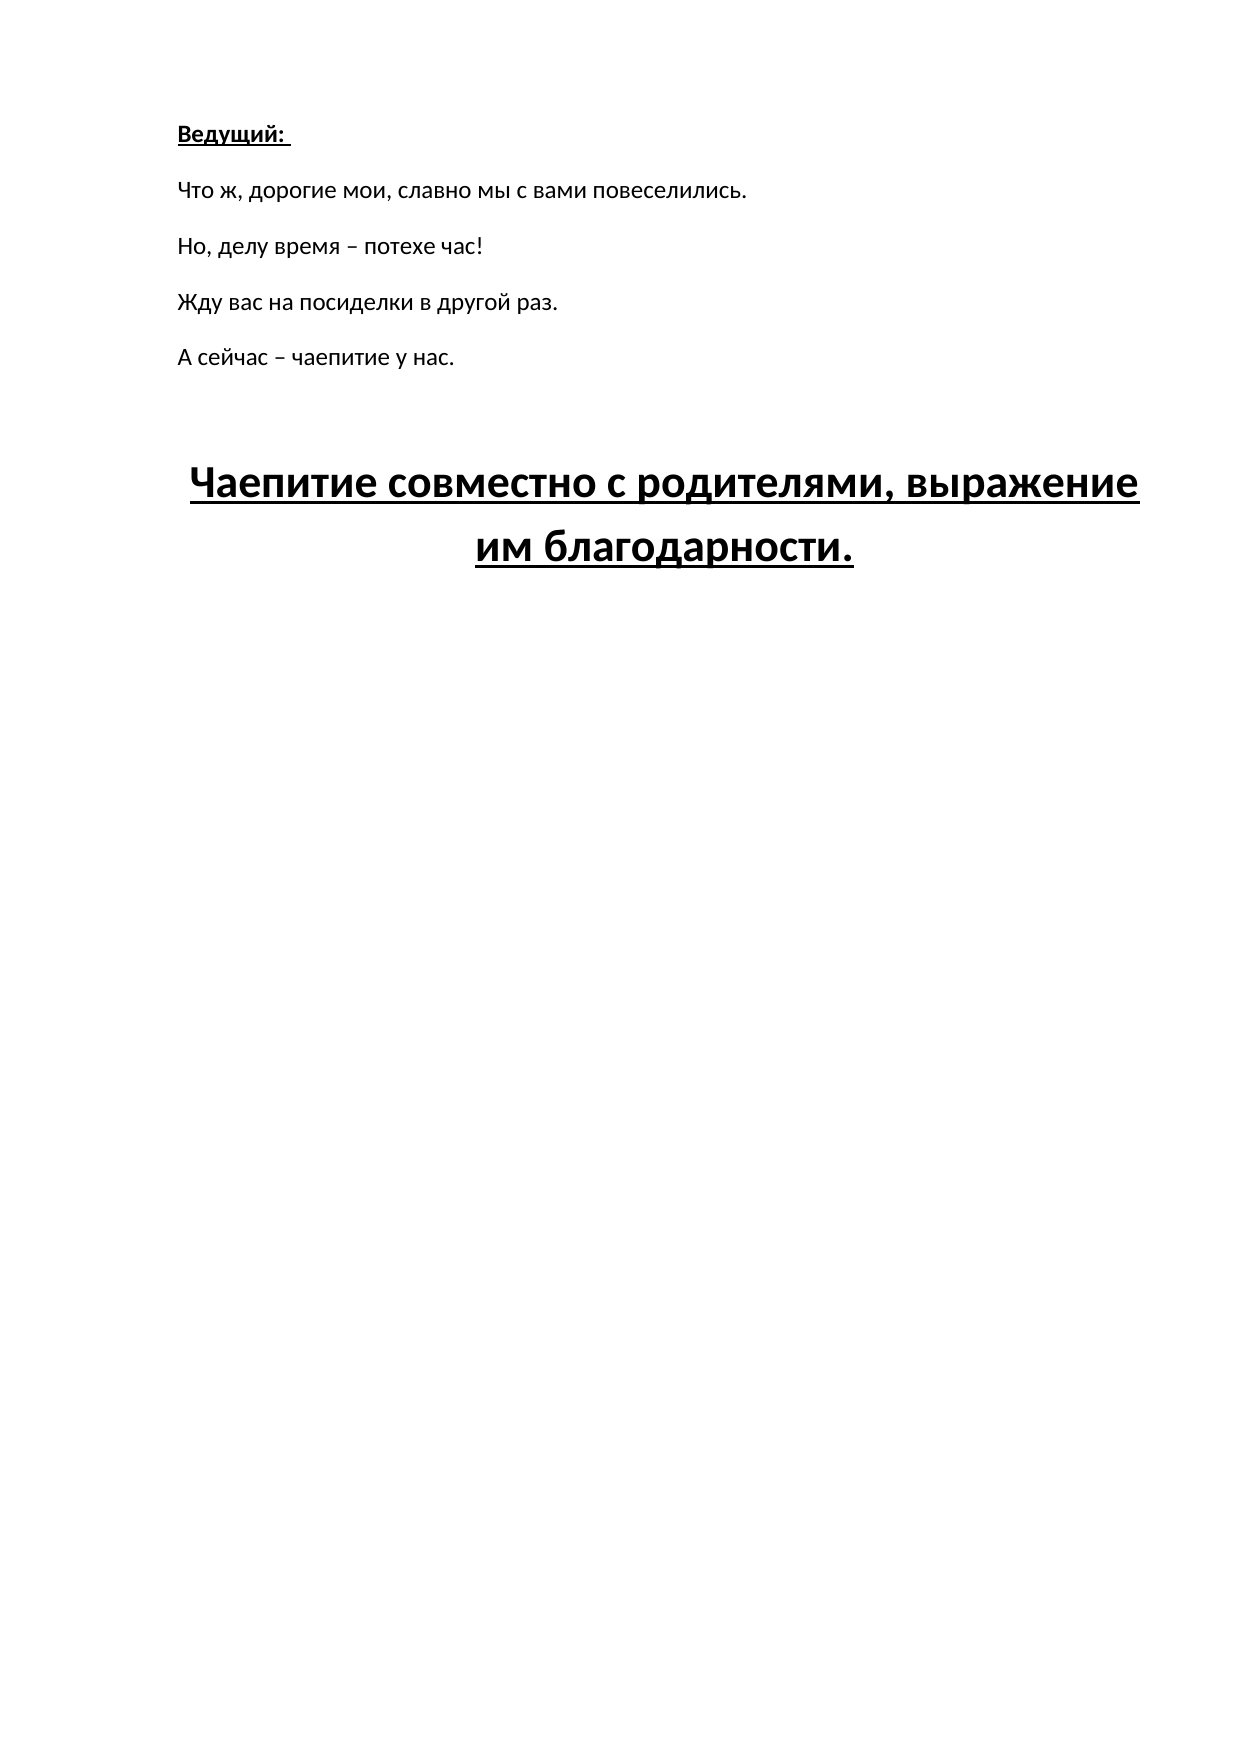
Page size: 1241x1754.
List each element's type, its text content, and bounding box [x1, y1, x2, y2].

text А сейчас – чаепитие у нас. [177, 341, 1152, 372]
text Жду вас на посиделки в другой раз. [177, 286, 1152, 316]
text Ведущий: [177, 118, 1152, 149]
text Но, делу время – потехе час! [177, 230, 1152, 260]
text Чаепитие совместно с родителями, выражение им благодарности. [177, 453, 1152, 573]
text Что ж, дорогие мои, славно мы с вами повеселились. [177, 174, 1152, 204]
